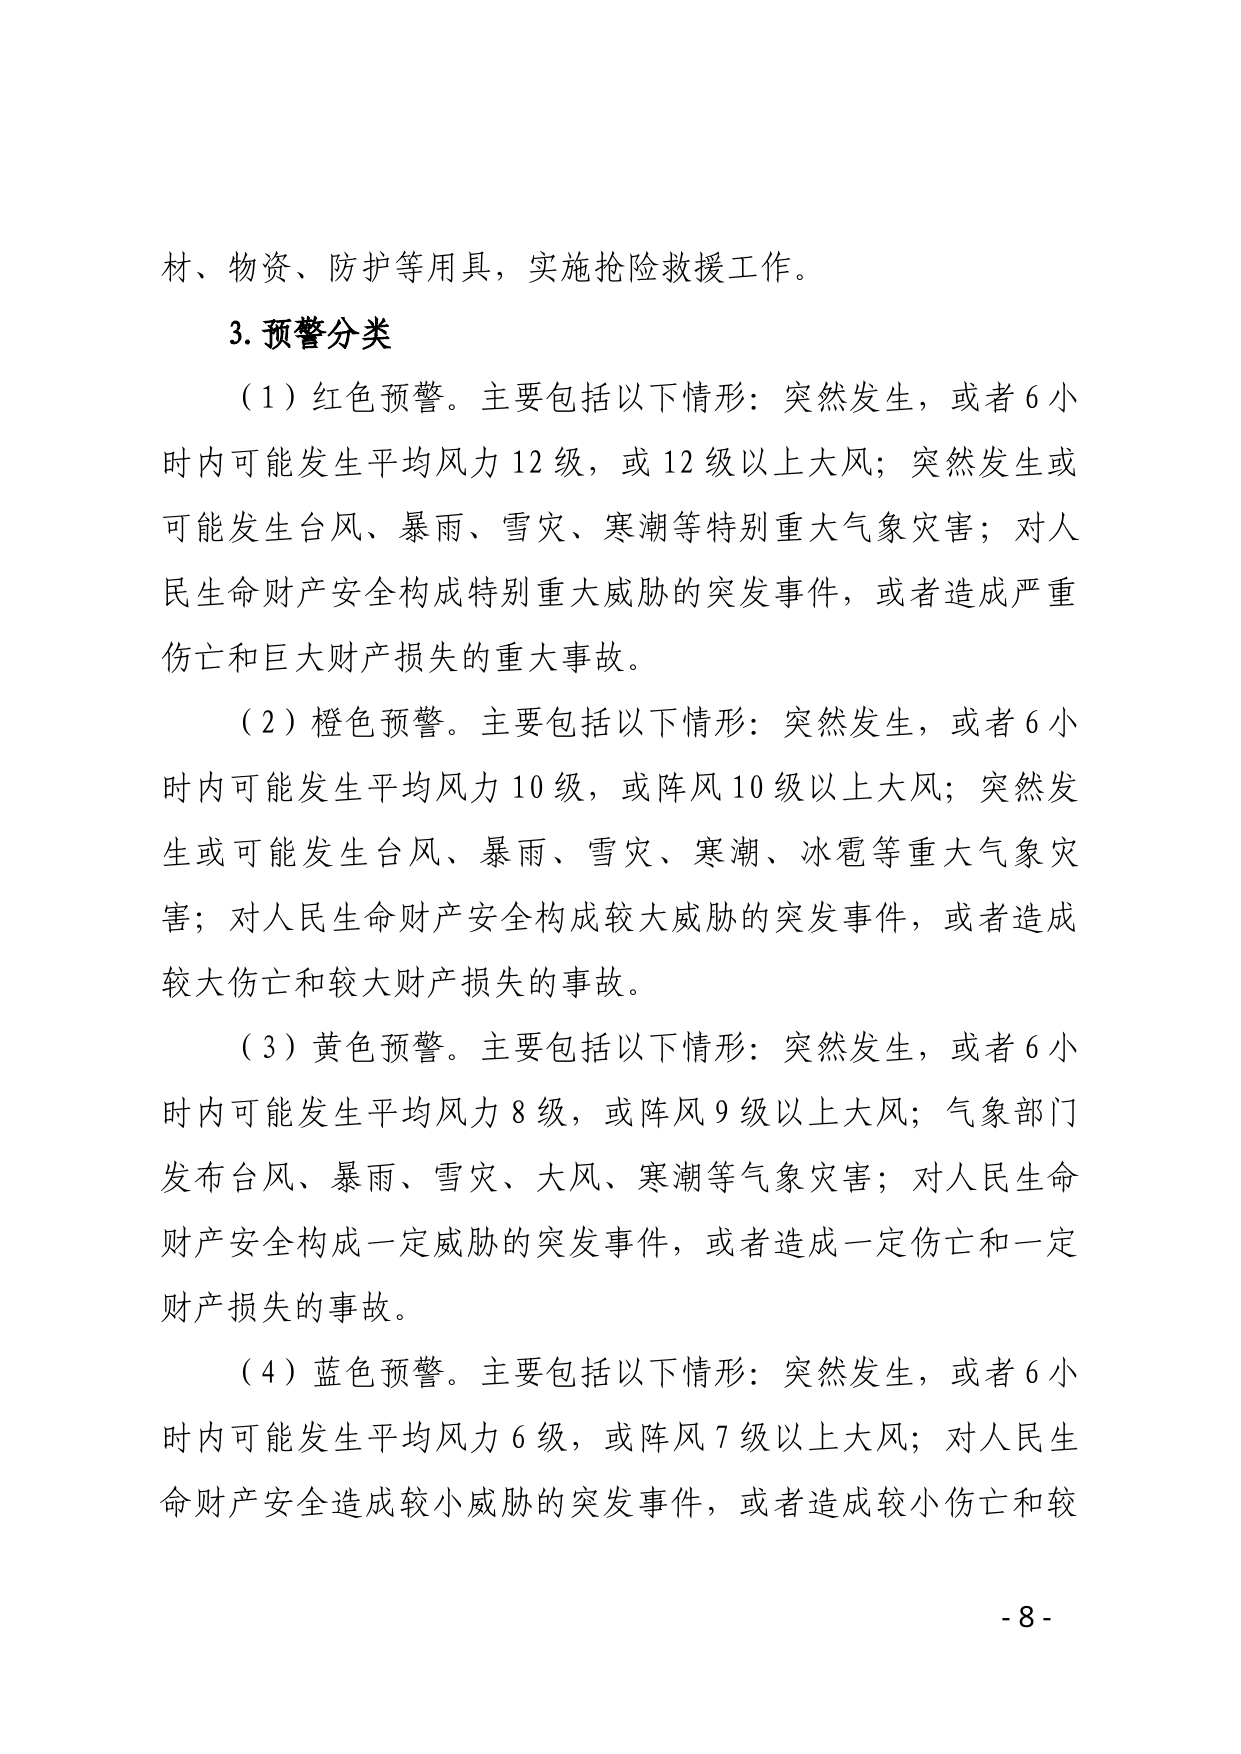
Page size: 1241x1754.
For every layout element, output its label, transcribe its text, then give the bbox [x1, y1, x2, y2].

text （1）红色预警。主要包括以下情形：突然发生，或者6小时内可能发生平均风力12级，或12级以上大风；突然发生或可能发生台风、暴雨、雪灾、寒潮等特别重大气象灾害；对人民生命财产安全构成特别重大威胁的突发事件，或者造成严重伤亡和巨大财产损失的重大事故。 [159, 363, 1081, 688]
text （2）橙色预警。主要包括以下情形：突然发生，或者6小时内可能发生平均风力10级，或阵风10级以上大风；突然发生或可能发生台风、暴雨、雪灾、寒潮、冰雹等重大气象灾害；对人民生命财产安全构成较大威胁的突发事件，或者造成较大伤亡和较大财产损失的事故。 [159, 688, 1081, 1013]
text 3.预警分类 [159, 298, 1081, 363]
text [159, 1338, 1081, 1533]
text （3）黄色预警。主要包括以下情形：突然发生，或者6小时内可能发生平均风力8级，或阵风9级以上大风；气象部门发布台风、暴雨、雪灾、大风、寒潮等气象灾害；对人民生命财产安全构成一定威胁的突发事件，或者造成一定伤亡和一定财产损失的事故。 [159, 1013, 1081, 1338]
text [159, 233, 1081, 298]
